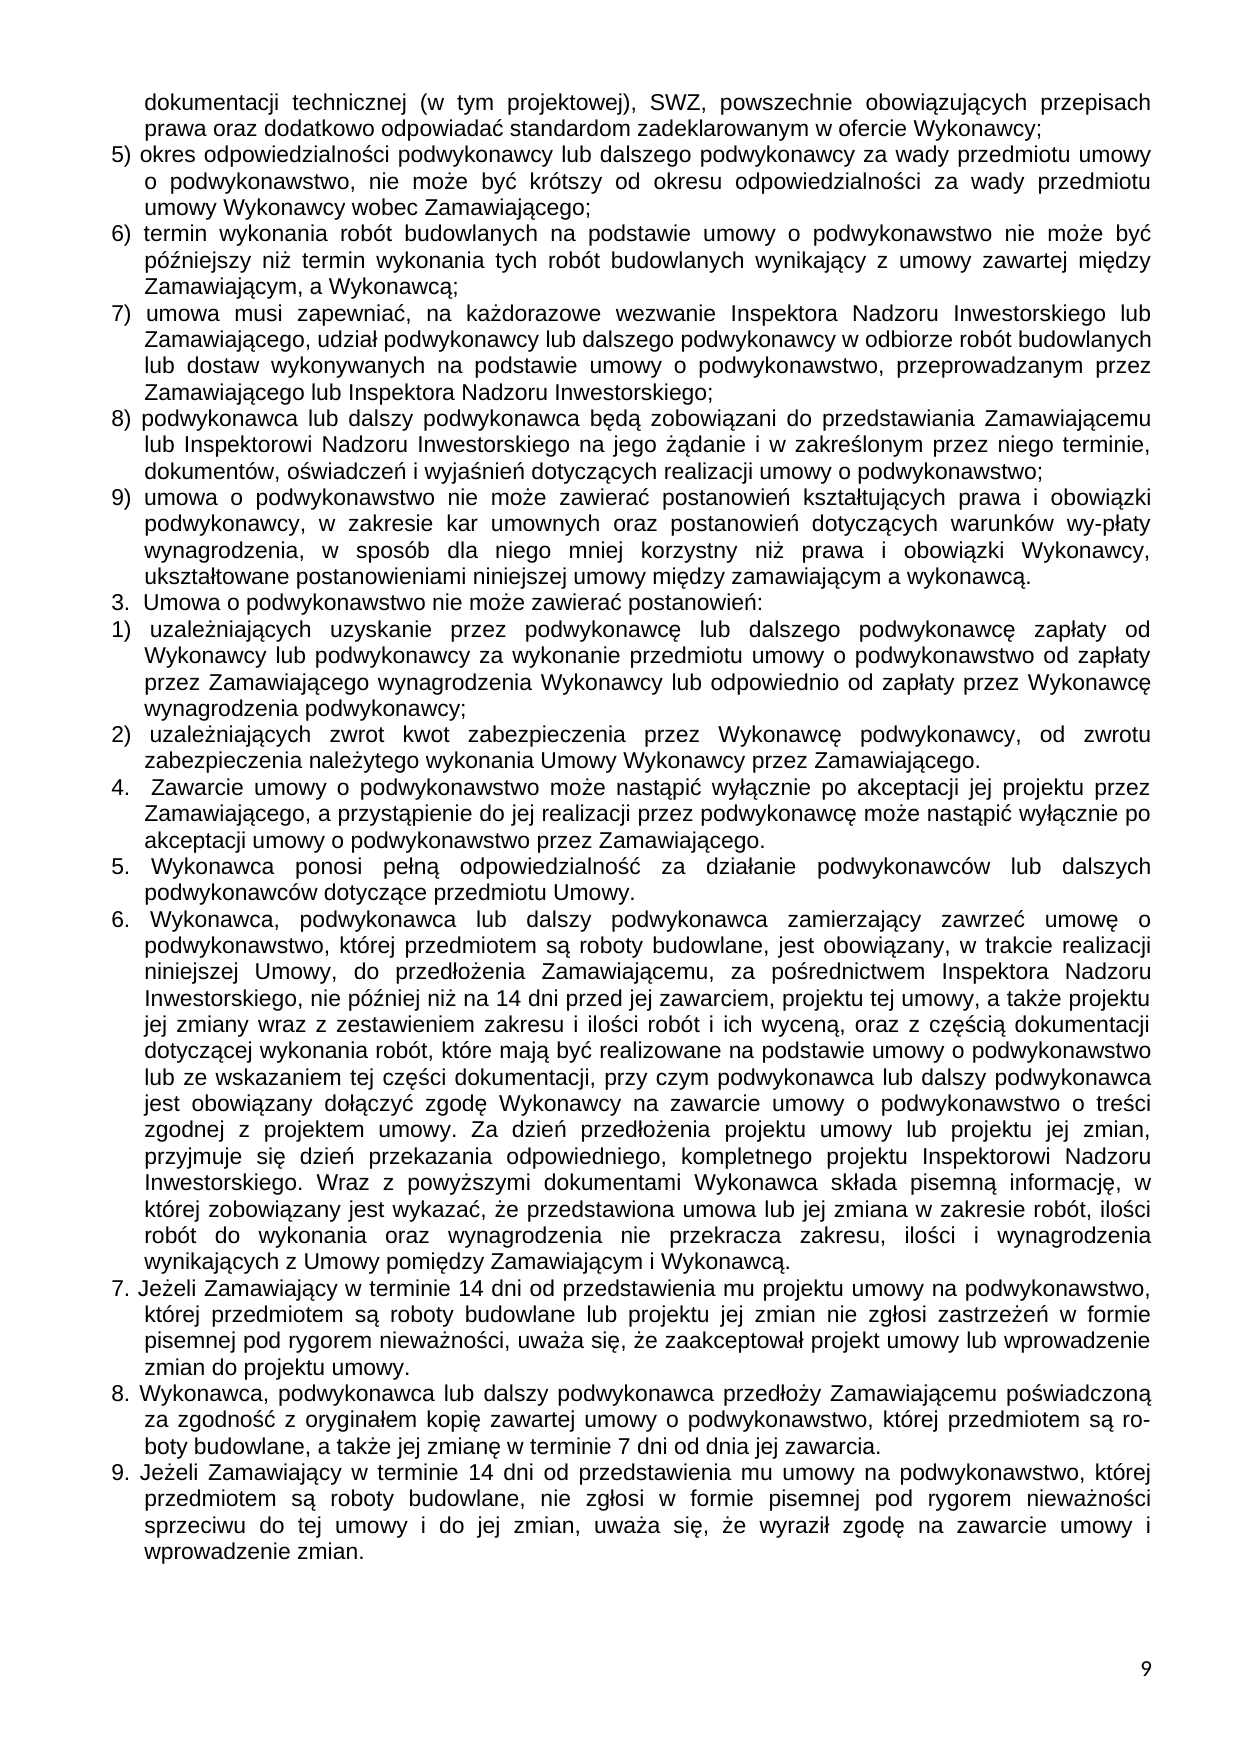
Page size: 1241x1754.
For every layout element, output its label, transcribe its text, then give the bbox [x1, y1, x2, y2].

text 5. Wykonawca ponosi pełną odpowiedzialność za działanie podwykonawców lub dalszych podwykonawców dotyczące przedmiotu Umowy. [111, 853, 1152, 906]
text 6) termin wykonania robót budowlanych na podstawie umowy o podwykonawstwo nie może być późniejszy niż termin wykonania tych robót budowlanych wynikający z umowy zawartej między Zamawiającym, a Wykonawcą; [111, 220, 1152, 299]
text 4. Zawarcie umowy o podwykonawstwo może nastąpić wyłącznie po akceptacji jej projektu przez Zamawiającego, a przystąpienie do jej realizacji przez podwykonawcę może nastąpić wyłącznie po akceptacji umowy o podwykonawstwo przez Zamawiającego. [111, 774, 1152, 853]
text 6. Wykonawca, podwykonawca lub dalszy podwykonawca zamierzający zawrzeć umowę o podwykonawstwo, której przedmiotem są roboty budowlane, jest obowiązany, w trakcie realizacji niniejszej Umowy, do przedłożenia Zamawiającemu, za pośrednictwem Inspektora Nadzoru Inwestorskiego, nie później niż na 14 dni przed jej zawarciem, projektu tej umowy, a także projektu jej zmiany wraz z zestawieniem zakresu i ilości robót i ich wyceną, oraz z częścią dokumentacji dotyczącej wykonania robót, które mają być realizowane na podstawie umowy o podwykonawstwo lub ze wskazaniem tej części dokumentacji, przy czym podwykonawca lub dalszy podwykonawca jest obowiązany dołączyć zgodę Wykonawcy na zawarcie umowy o podwykonawstwo o treści zgodnej z projektem umowy. Za dzień przedłożenia projektu umowy lub projektu jej zmian, przyjmuje się dzień przekazania odpowiedniego, kompletnego projektu Inspektorowi Nadzoru Inwestorskiego. Wraz z powyższymi dokumentami Wykonawca składa pisemną informację, w której zobowiązany jest wykazać, że przedstawiona umowa lub jej zmiana w zakresie robót, ilości robót do wykonania oraz wynagrodzenia nie przekracza zakresu, ilości i wynagrodzenia wynikających z Umowy pomiędzy Zamawiającym i Wykonawcą. [111, 906, 1152, 1274]
text 7) umowa musi zapewniać, na każdorazowe wezwanie Inspektora Nadzoru Inwestorskiego lub Zamawiającego, udział podwykonawcy lub dalszego podwykonawcy w odbiorze robót budowlanych lub dostaw wykonywanych na podstawie umowy o podwykonawstwo, przeprowadzanym przez Zamawiającego lub Inspektora Nadzoru Inwestorskiego; [111, 299, 1152, 405]
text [111, 89, 1152, 141]
text 3. Umowa o podwykonawstwo nie może zawierać postanowień: [111, 589, 1152, 616]
text 9. Jeżeli Zamawiający w terminie 14 dni od przedstawienia mu umowy na podwykonawstwo, której przedmiotem są roboty budowlane, nie zgłosi w formie pisemnej pod rygorem nieważności sprzeciwu do tej umowy i do jej zmian, uważa się, że wyraził zgodę na zawarcie umowy i wprowadzenie zmian. [111, 1459, 1152, 1564]
text 5) okres odpowiedzialności podwykonawcy lub dalszego podwykonawcy za wady przedmiotu umowy o podwykonawstwo, nie może być krótszy od okresu odpowiedzialności za wady przedmiotu umowy Wykonawcy wobec Zamawiającego; [111, 141, 1152, 220]
text 2) uzależniających zwrot kwot zabezpieczenia przez Wykonawcę podwykonawcy, od zwrotu zabezpieczenia należytego wykonania Umowy Wykonawcy przez Zamawiającego. [111, 721, 1152, 774]
text 8. Wykonawca, podwykonawca lub dalszy podwykonawca przedłoży Zamawiającemu poświadczoną za zgodność z oryginałem kopię zawartej umowy o podwykonawstwo, której przedmiotem są ro-boty budowlane, a także jej zmianę w terminie 7 dni od dnia jej zawarcia. [111, 1380, 1152, 1459]
text 7. Jeżeli Zamawiający w terminie 14 dni od przedstawienia mu projektu umowy na podwykonawstwo, której przedmiotem są roboty budowlane lub projektu jej zmian nie zgłosi zastrzeżeń w formie pisemnej pod rygorem nieważności, uważa się, że zaakceptował projekt umowy lub wprowadzenie zmian do projektu umowy. [111, 1274, 1152, 1380]
text 8) podwykonawca lub dalszy podwykonawca będą zobowiązani do przedstawiania Zamawiającemu lub Inspektorowi Nadzoru Inwestorskiego na jego żądanie i w zakreślonym przez niego terminie, dokumentów, oświadczeń i wyjaśnień dotyczących realizacji umowy o podwykonawstwo; [111, 405, 1152, 484]
text 1) uzależniających uzyskanie przez podwykonawcę lub dalszego podwykonawcę zapłaty od Wykonawcy lub podwykonawcy za wykonanie przedmiotu umowy o podwykonawstwo od zapłaty przez Zamawiającego wynagrodzenia Wykonawcy lub odpowiednio od zapłaty przez Wykonawcę wynagrodzenia podwykonawcy; [111, 616, 1152, 721]
text 9) umowa o podwykonawstwo nie może zawierać postanowień kształtujących prawa i obowiązki podwykonawcy, w zakresie kar umownych oraz postanowień dotyczących warunków wy-płaty wynagrodzenia, w sposób dla niego mniej korzystny niż prawa i obowiązki Wykonawcy, ukształtowane postanowieniami niniejszej umowy między zamawiającym a wykonawcą. [111, 484, 1152, 589]
